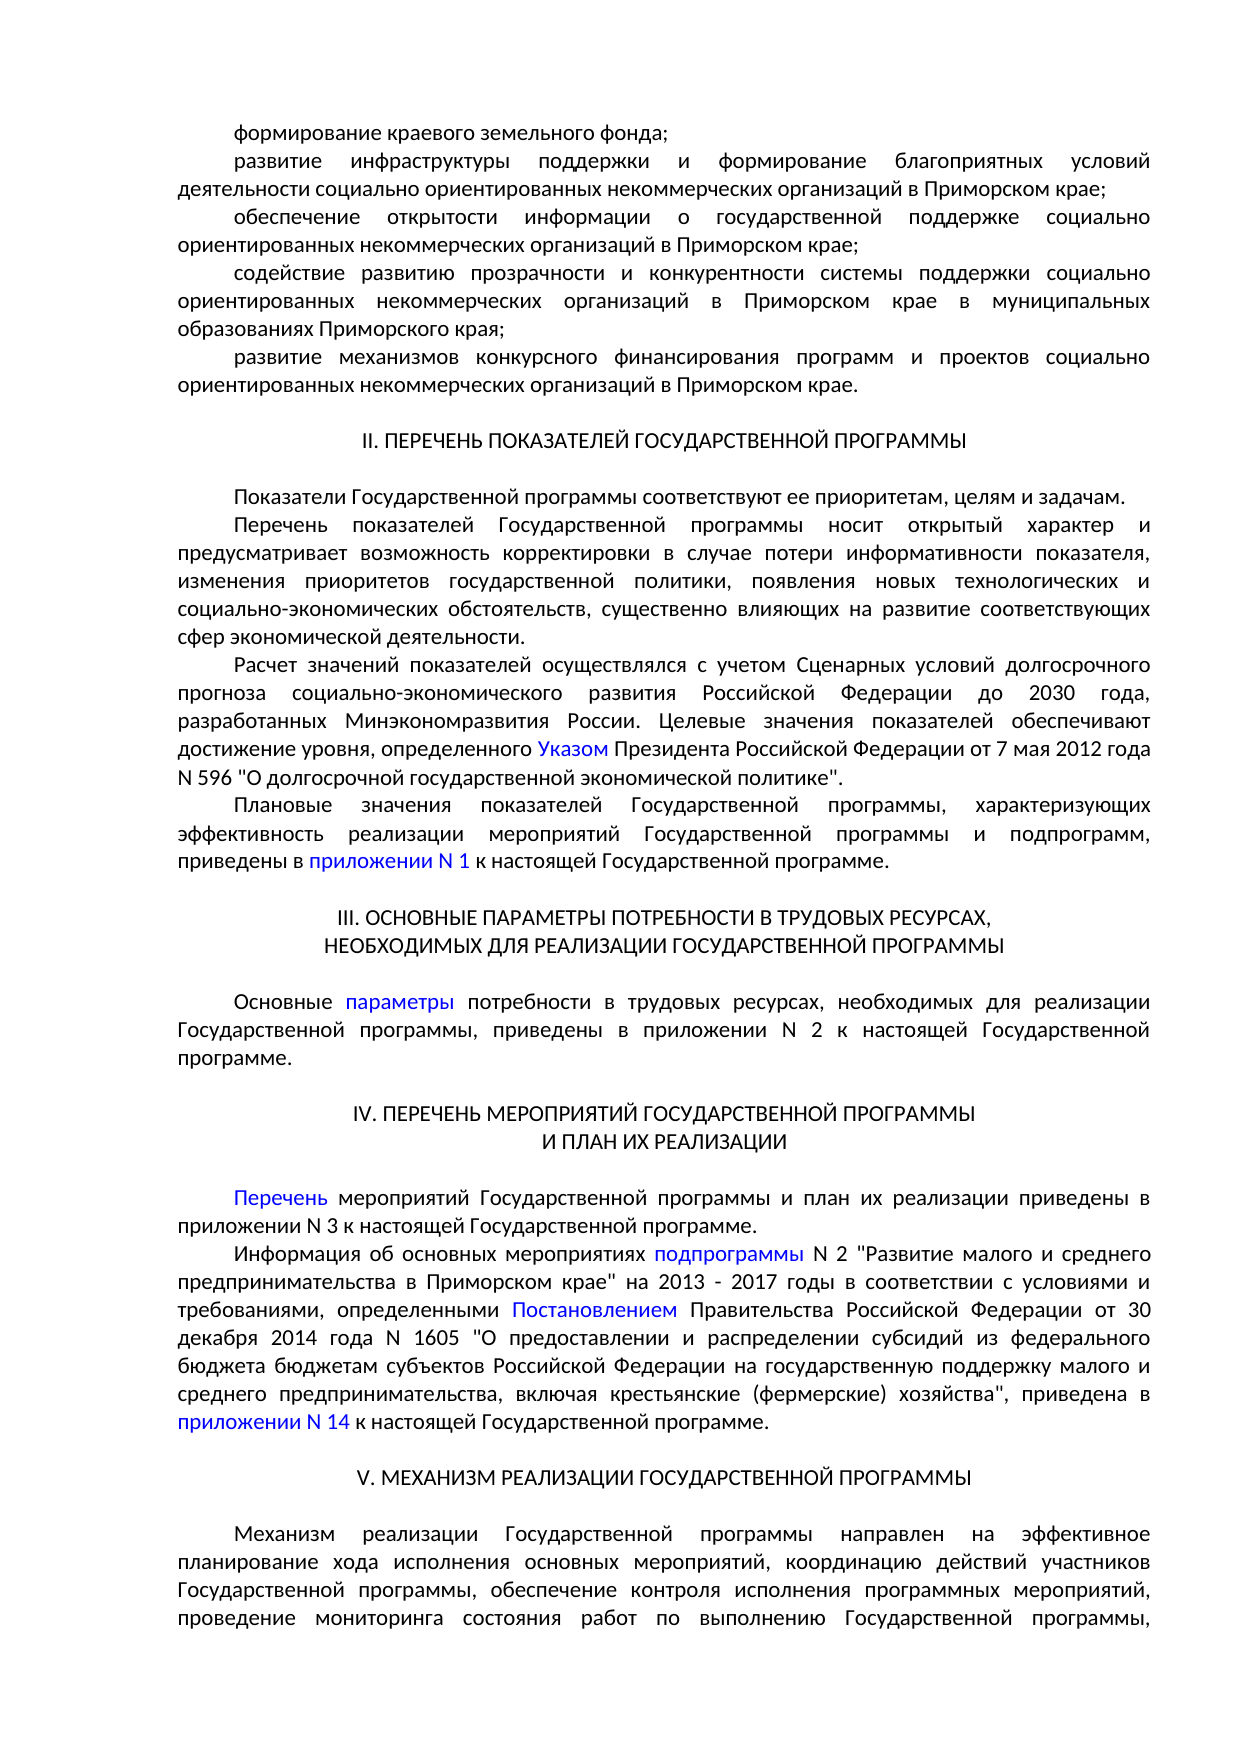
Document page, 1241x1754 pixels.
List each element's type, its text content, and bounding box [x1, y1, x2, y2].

text IV. ПЕРЕЧЕНЬ МЕРОПРИЯТИЙ ГОСУДАРСТВЕННОЙ ПРОГРАММЫ [177, 1099, 1152, 1127]
text V. МЕХАНИЗМ РЕАЛИЗАЦИИ ГОСУДАРСТВЕННОЙ ПРОГРАММЫ [177, 1463, 1152, 1491]
text НЕОБХОДИМЫХ ДЛЯ РЕАЛИЗАЦИИ ГОСУДАРСТВЕННОЙ ПРОГРАММЫ [177, 931, 1152, 959]
text развитие механизмов конкурсного финансирования программ и проектов социально ориентированных некоммерческих организаций в Приморском крае. [177, 342, 1152, 398]
text Показатели Государственной программы соответствуют ее приоритетам, целям и задачам. [177, 482, 1152, 510]
text Расчет значений показателей осуществлялся с учетом Сценарных условий долгосрочного прогноза социально-экономического развития Российской Федерации до 2030 года, разработанных Минэкономразвития России. Целевые значения показателей обеспечивают достижение уровня, определенного Указом Президента Российской Федерации от 7 мая 2012 года N 596 "О долгосрочной государственной экономической политике". [177, 651, 1152, 791]
text И ПЛАН ИХ РЕАЛИЗАЦИИ [177, 1127, 1152, 1155]
text III. ОСНОВНЫЕ ПАРАМЕТРЫ ПОТРЕБНОСТИ В ТРУДОВЫХ РЕСУРСАХ, [177, 903, 1152, 931]
text Перечень мероприятий Государственной программы и план их реализации приведены в приложении N 3 к настоящей Государственной программе. [177, 1183, 1152, 1239]
text обеспечение открытости информации о государственной поддержке социально ориентированных некоммерческих организаций в Приморском крае; [177, 202, 1152, 258]
text Плановые значения показателей Государственной программы, характеризующих эффективность реализации мероприятий Государственной программы и подпрограмм, приведены в приложении N 1 к настоящей Государственной программе. [177, 791, 1152, 875]
text содействие развитию прозрачности и конкурентности системы поддержки социально ориентированных некоммерческих организаций в Приморском крае в муниципальных образованиях Приморского края; [177, 258, 1152, 342]
text II. ПЕРЕЧЕНЬ ПОКАЗАТЕЛЕЙ ГОСУДАРСТВЕННОЙ ПРОГРАММЫ [177, 426, 1152, 454]
text развитие инфраструктуры поддержки и формирование благоприятных условий деятельности социально ориентированных некоммерческих организаций в Приморском крае; [177, 146, 1152, 202]
text формирование краевого земельного фонда; [177, 118, 1152, 146]
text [177, 1519, 1152, 1631]
text Информация об основных мероприятиях подпрограммы N 2 "Развитие малого и среднего предпринимательства в Приморском крае" на 2013 - 2017 годы в соответствии с условиями и требованиями, определенными Постановлением Правительства Российской Федерации от 30 декабря 2014 года N 1605 "О предоставлении и распределении субсидий из федерального бюджета бюджетам субъектов Российской Федерации на государственную поддержку малого и среднего предпринимательства, включая крестьянские (фермерские) хозяйства", приведена в приложении N 14 к настоящей Государственной программе. [177, 1239, 1152, 1435]
text Перечень показателей Государственной программы носит открытый характер и предусматривает возможность корректировки в случае потери информативности показателя, изменения приоритетов государственной политики, появления новых технологических и социально-экономических обстоятельств, существенно влияющих на развитие соответствующих сфер экономической деятельности. [177, 510, 1152, 651]
text Основные параметры потребности в трудовых ресурсах, необходимых для реализации Государственной программы, приведены в приложении N 2 к настоящей Государственной программе. [177, 987, 1152, 1071]
